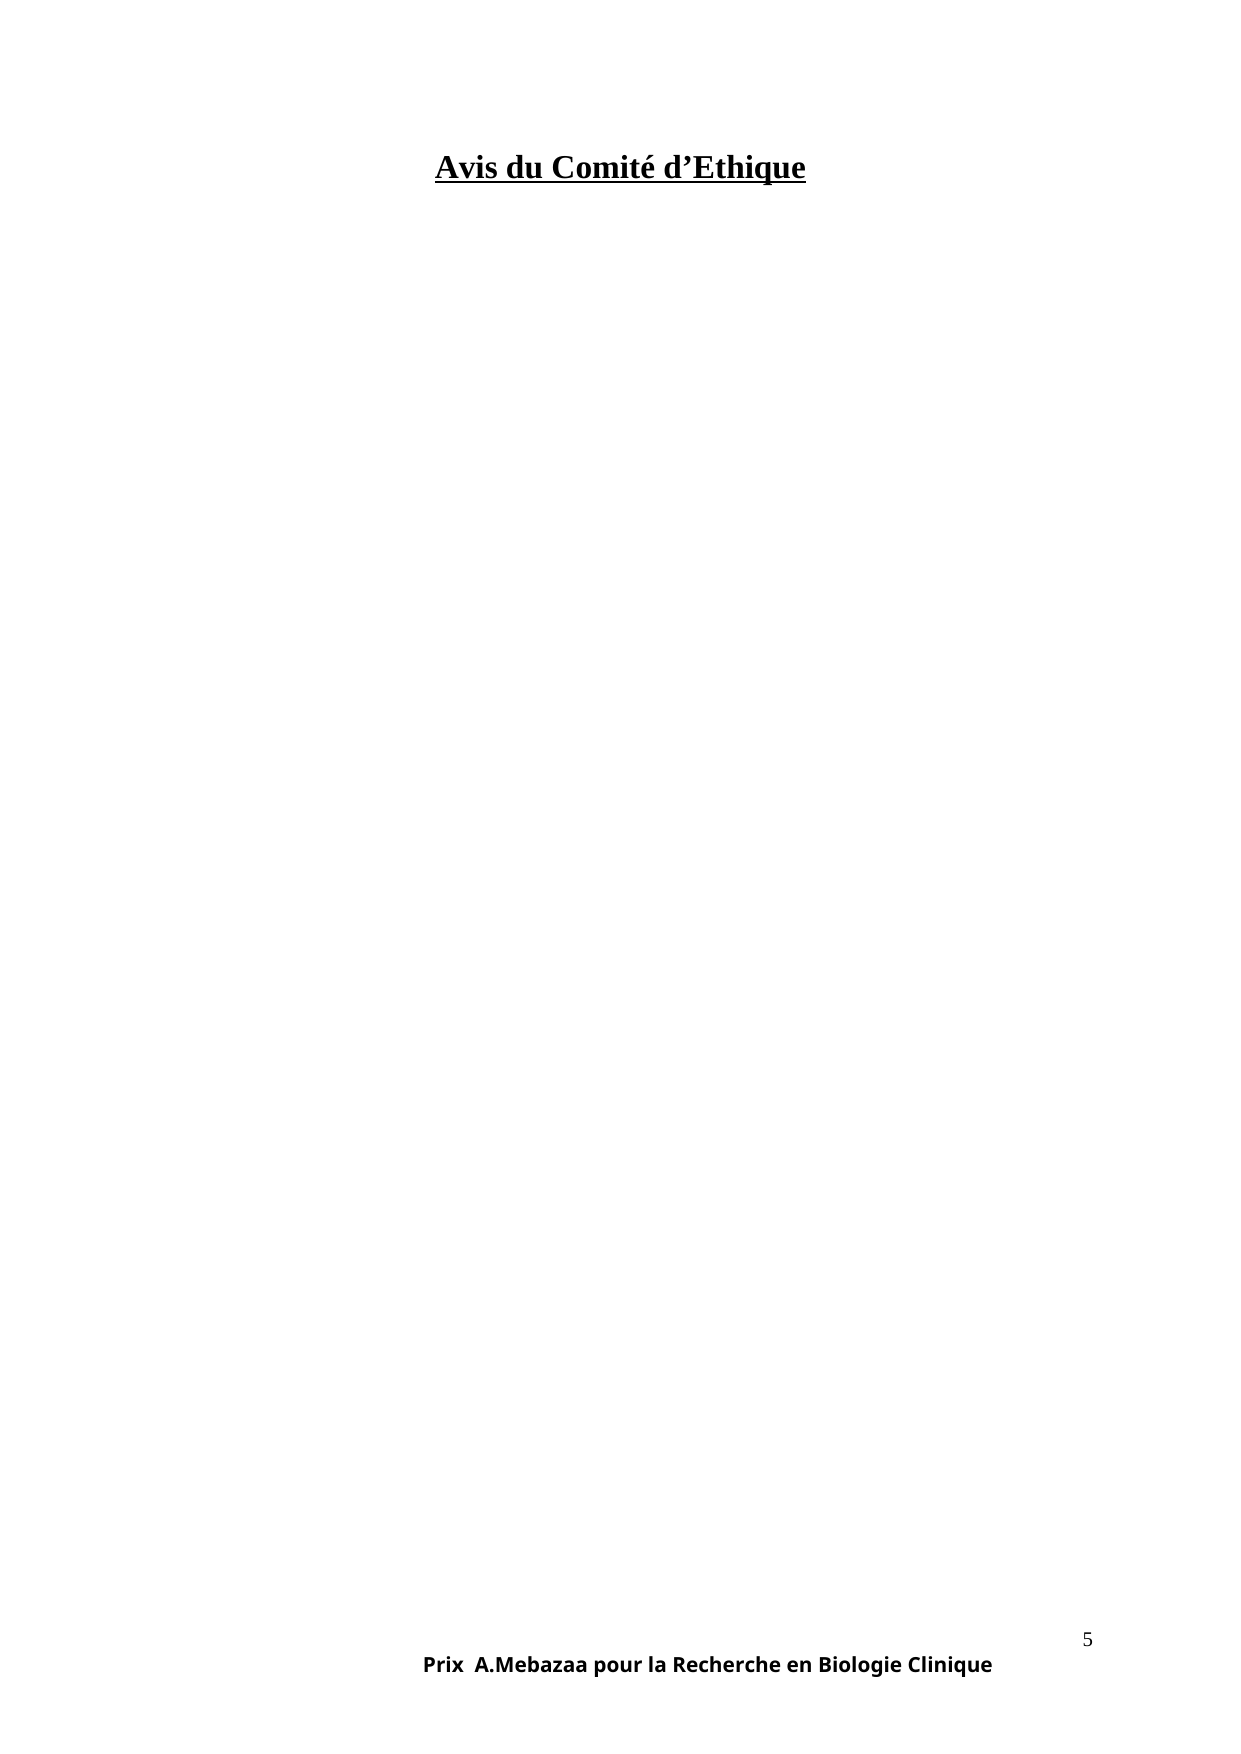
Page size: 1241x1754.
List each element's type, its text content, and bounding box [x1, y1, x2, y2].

text Avis du Comité d’Ethique [148, 148, 1093, 186]
